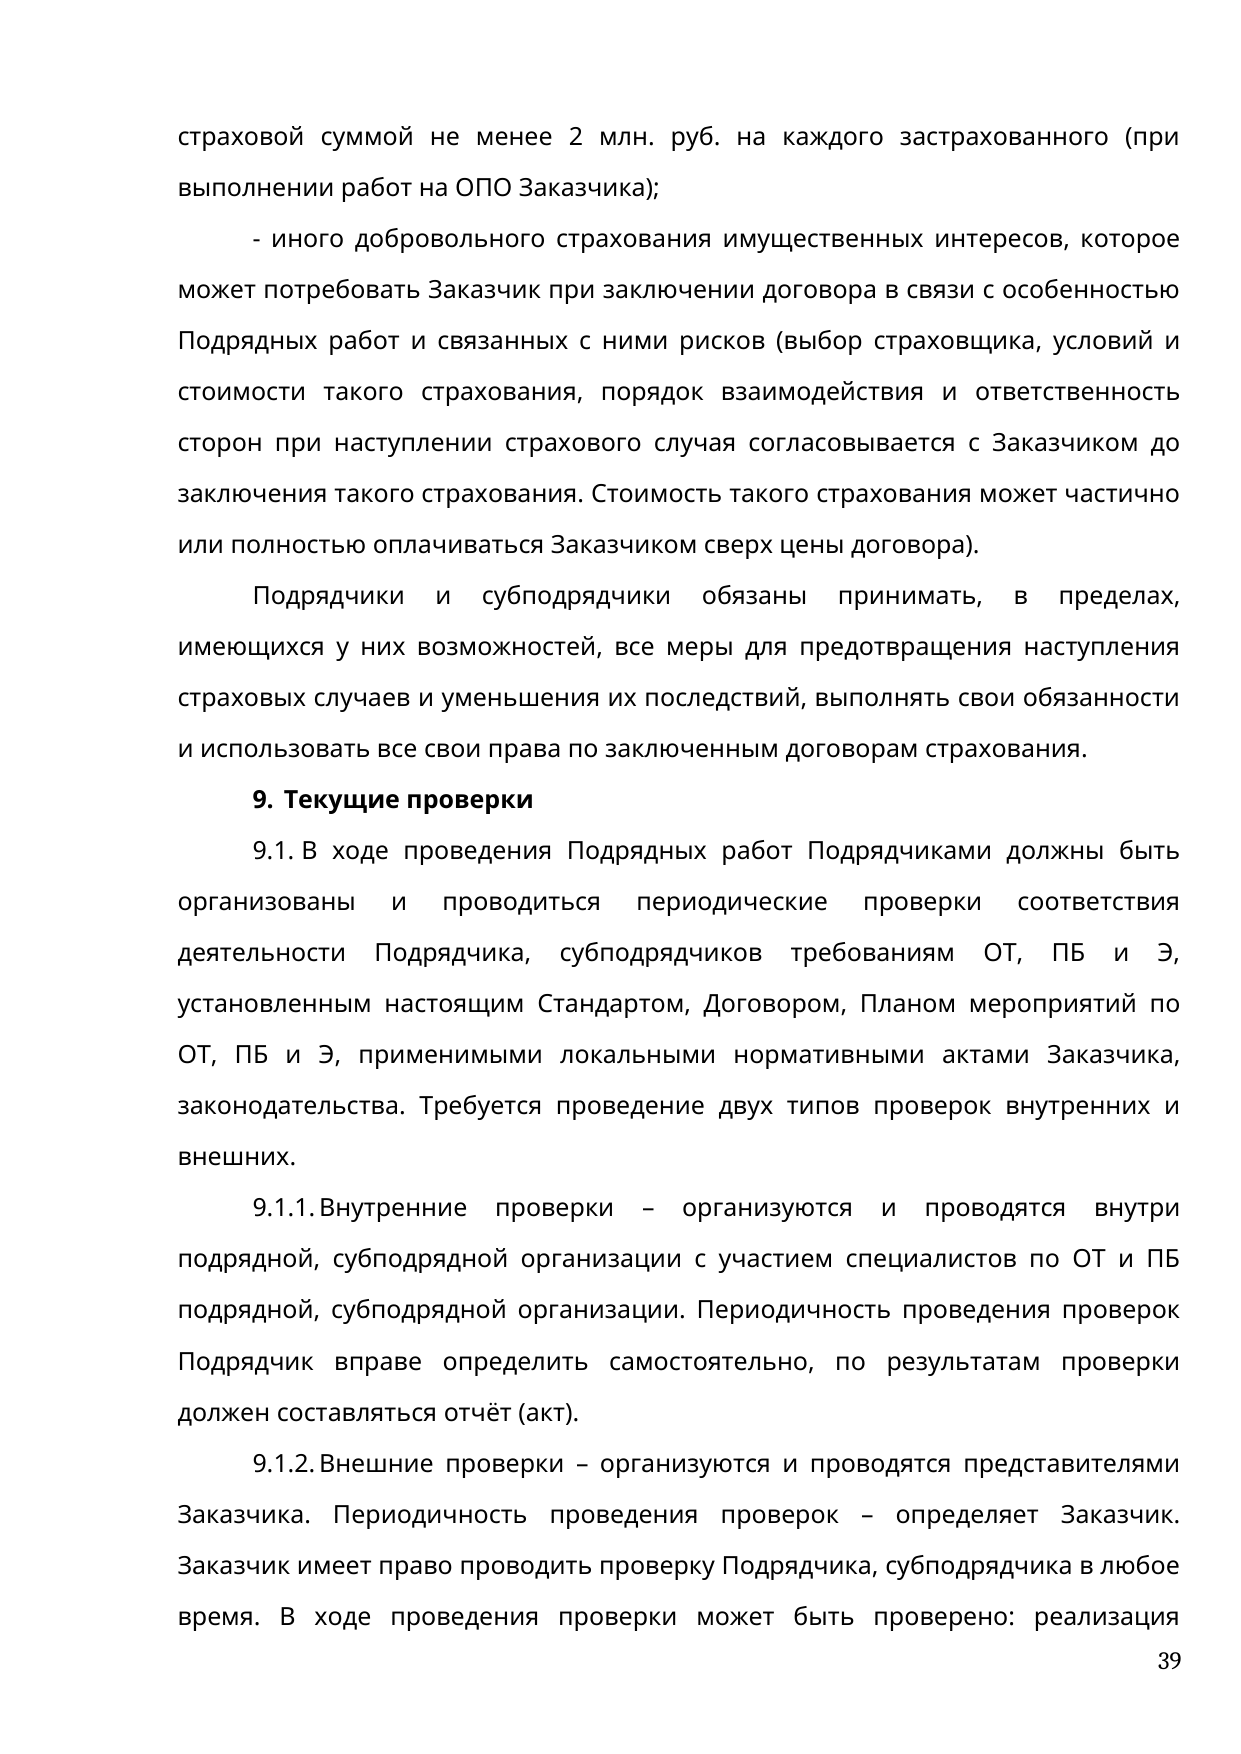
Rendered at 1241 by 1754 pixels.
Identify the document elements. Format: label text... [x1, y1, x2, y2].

list Текущие проверки [177, 782, 1181, 816]
text - иного добровольного страхования имущественных интересов, которое может потребовать Заказчик при заключении договора в связи с особенностью Подрядных работ и связанных с ними рисков (выбор страховщика, условий и стоимости такого страхования, порядок взаимодействия и ответственность сторон при наступлении страхового случая согласовывается с Заказчиком до заключения такого страхования. Стоимость такого страхования может частично или полностью оплачиваться Заказчиком сверх цены договора). [177, 220, 1181, 561]
text Подрядчики и субподрядчики обязаны принимать, в пределах, имеющихся у них возможностей, все меры для предотвращения наступления страховых случаев и уменьшения их последствий, выполнять свои обязанности и использовать все свои права по заключенным договорам страхования. [177, 577, 1181, 765]
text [177, 118, 1181, 203]
list В ходе проведения Подрядных работ Подрядчиками должны быть организованы и проводиться периодические проверки соответствия деятельности Подрядчика, субподрядчиков требованиям ОТ, ПБ и Э, установленным настоящим Стандартом, Договором, Планом мероприятий по ОТ, ПБ и Э, применимыми локальными нормативными актами Заказчика, законодательства. Требуется проведение двух типов проверок внутренних и внешних. [177, 833, 1181, 1173]
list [177, 1445, 1181, 1632]
list Внутренние проверки – организуются и проводятся внутри подрядной, субподрядной организации с участием специалистов по ОТ и ПБ подрядной, субподрядной организации. Периодичность проведения проверок Подрядчик вправе определить самостоятельно, по результатам проверки должен составляться отчёт (акт). [177, 1190, 1181, 1428]
